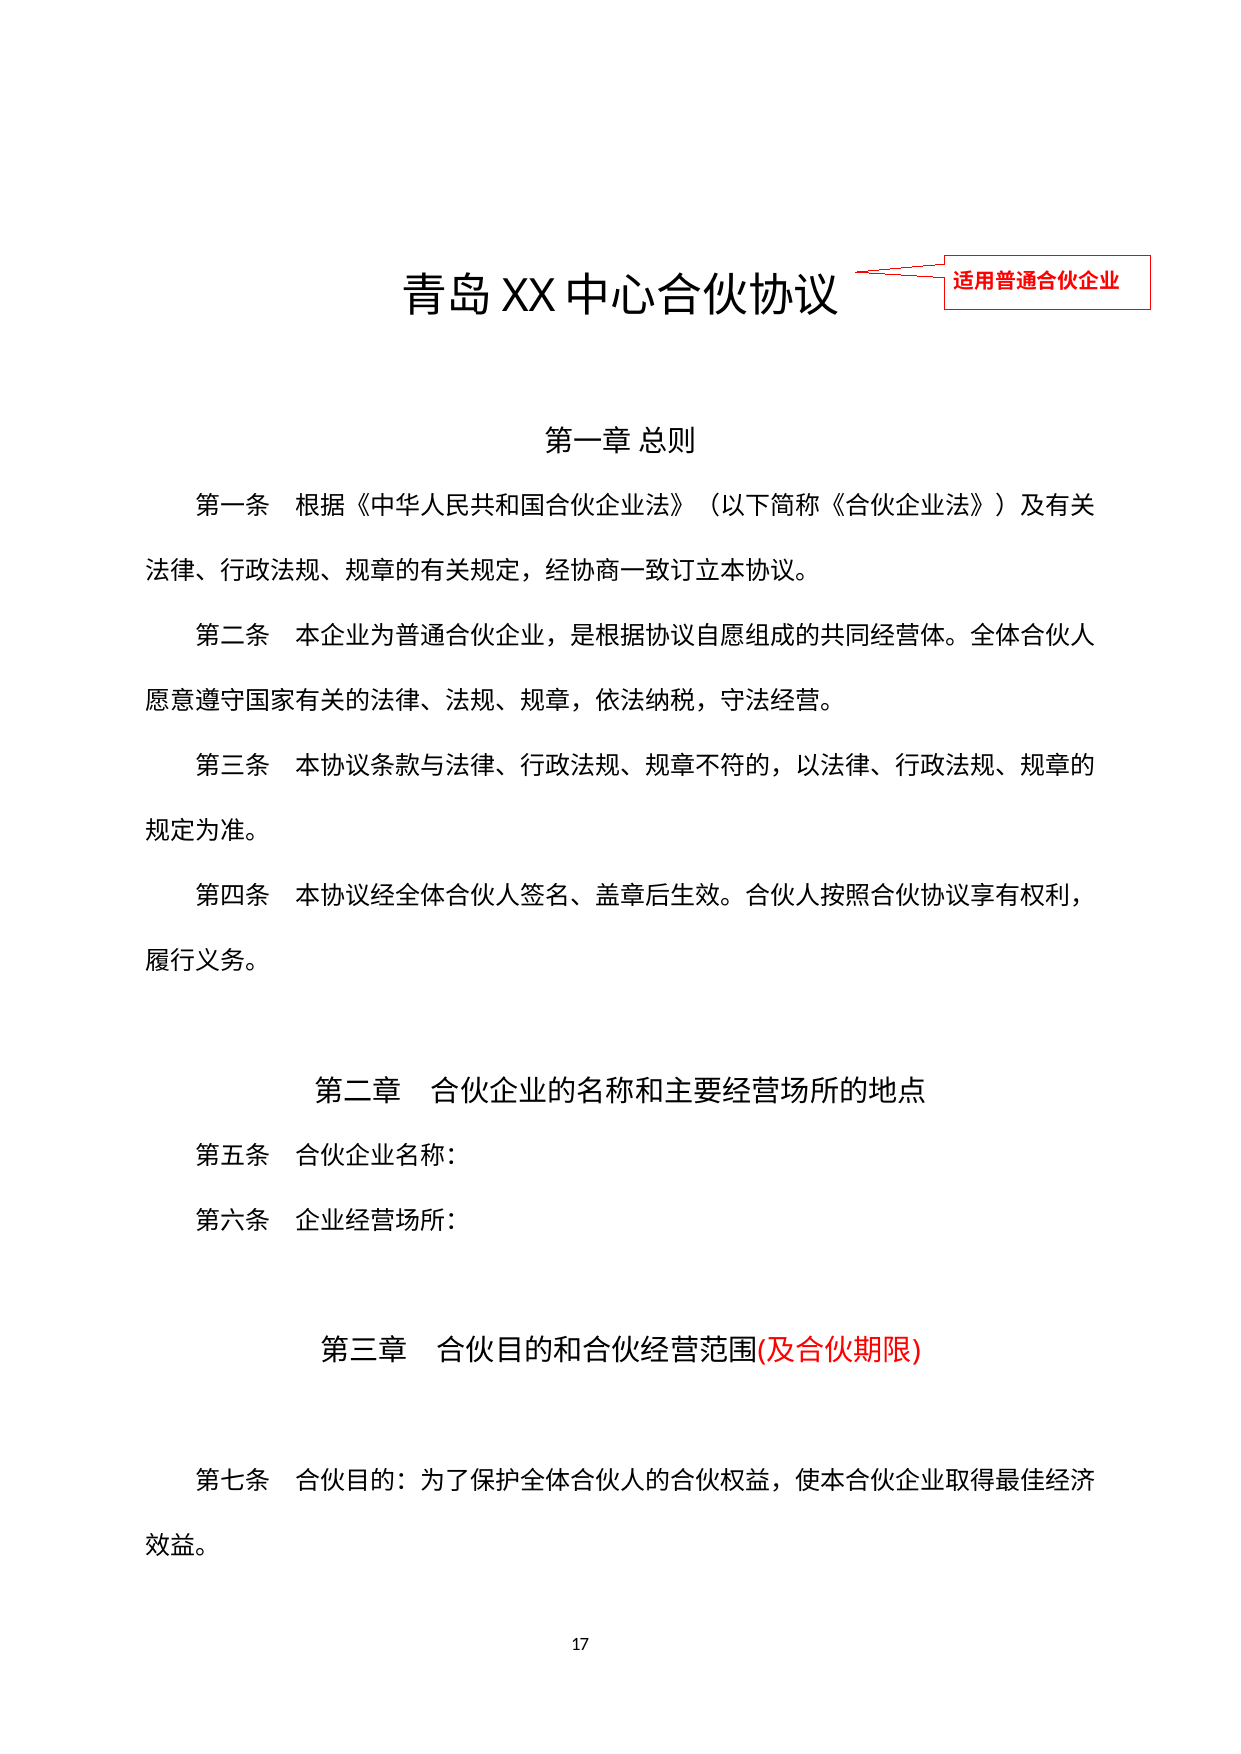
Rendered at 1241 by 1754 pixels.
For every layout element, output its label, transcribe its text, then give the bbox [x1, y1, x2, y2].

text 第七条 合伙目的：为了保护全体合伙人的合伙权益，使本合伙企业取得最佳经济效益。 [145, 1446, 1096, 1576]
text 第六条 企业经营场所： [145, 1186, 1096, 1251]
text 第五条 合伙企业名称： [145, 1121, 1096, 1186]
text 第三条 本协议条款与法律、行政法规、规章不符的，以法律、行政法规、规章的规定为准。 [145, 731, 1096, 861]
text 第一条 根据《中华人民共和国合伙企业法》（以下简称《合伙企业法》）及有关法律、行政法规、规章的有关规定，经协商一致订立本协议。 [145, 471, 1096, 601]
text 第一章 总则 [145, 406, 1096, 471]
text 第三章 合伙目的和合伙经营范围(及合伙期限) [145, 1316, 1096, 1381]
text 第四条 本协议经全体合伙人签名、盖章后生效。合伙人按照合伙协议享有权利，履行义务。 [145, 861, 1096, 991]
text 青岛XX中心合伙协议 [145, 243, 1096, 341]
text 第二条 本企业为普通合伙企业，是根据协议自愿组成的共同经营体。全体合伙人愿意遵守国家有关的法律、法规、规章，依法纳税，守法经营。 [145, 601, 1096, 731]
text 第二章 合伙企业的名称和主要经营场所的地点 [145, 1056, 1096, 1121]
